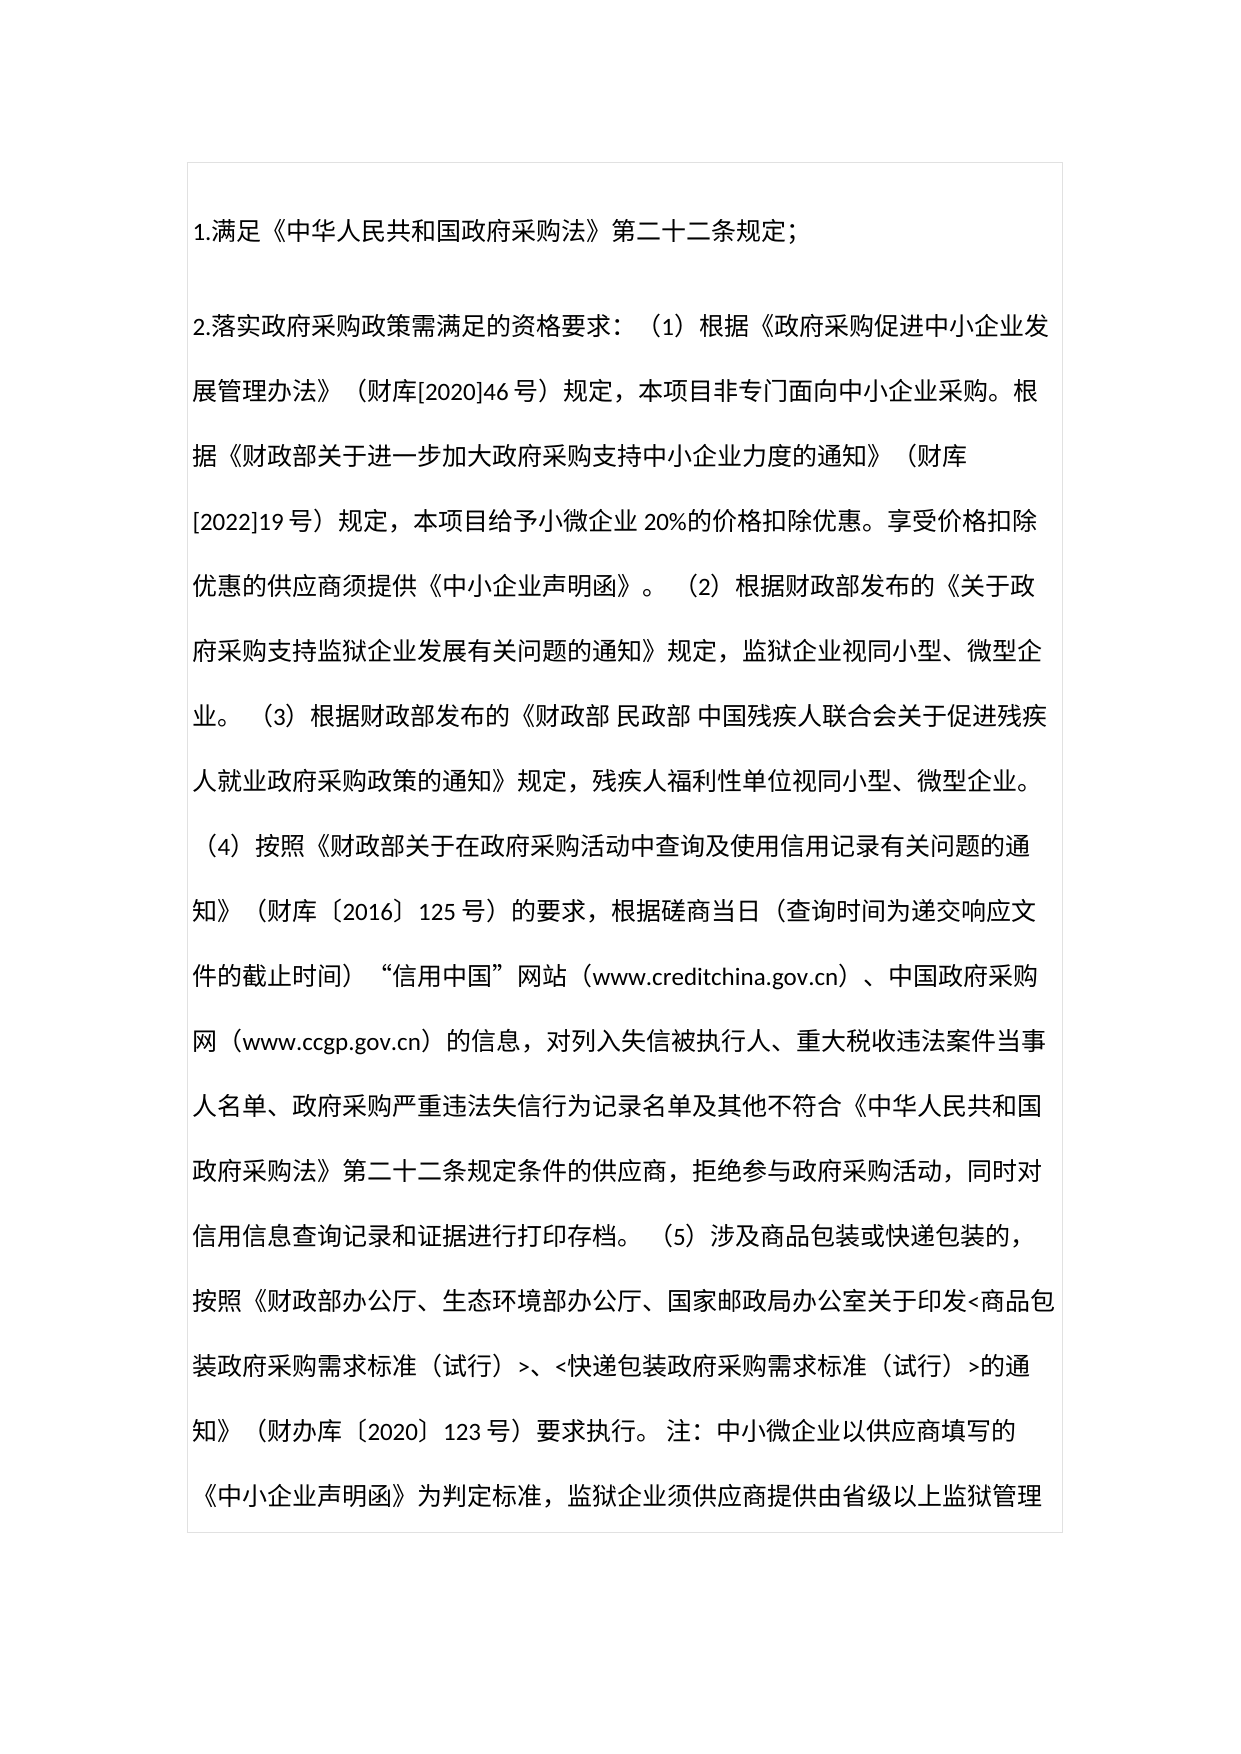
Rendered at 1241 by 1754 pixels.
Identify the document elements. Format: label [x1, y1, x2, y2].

table_header [188, 163, 1062, 1532]
